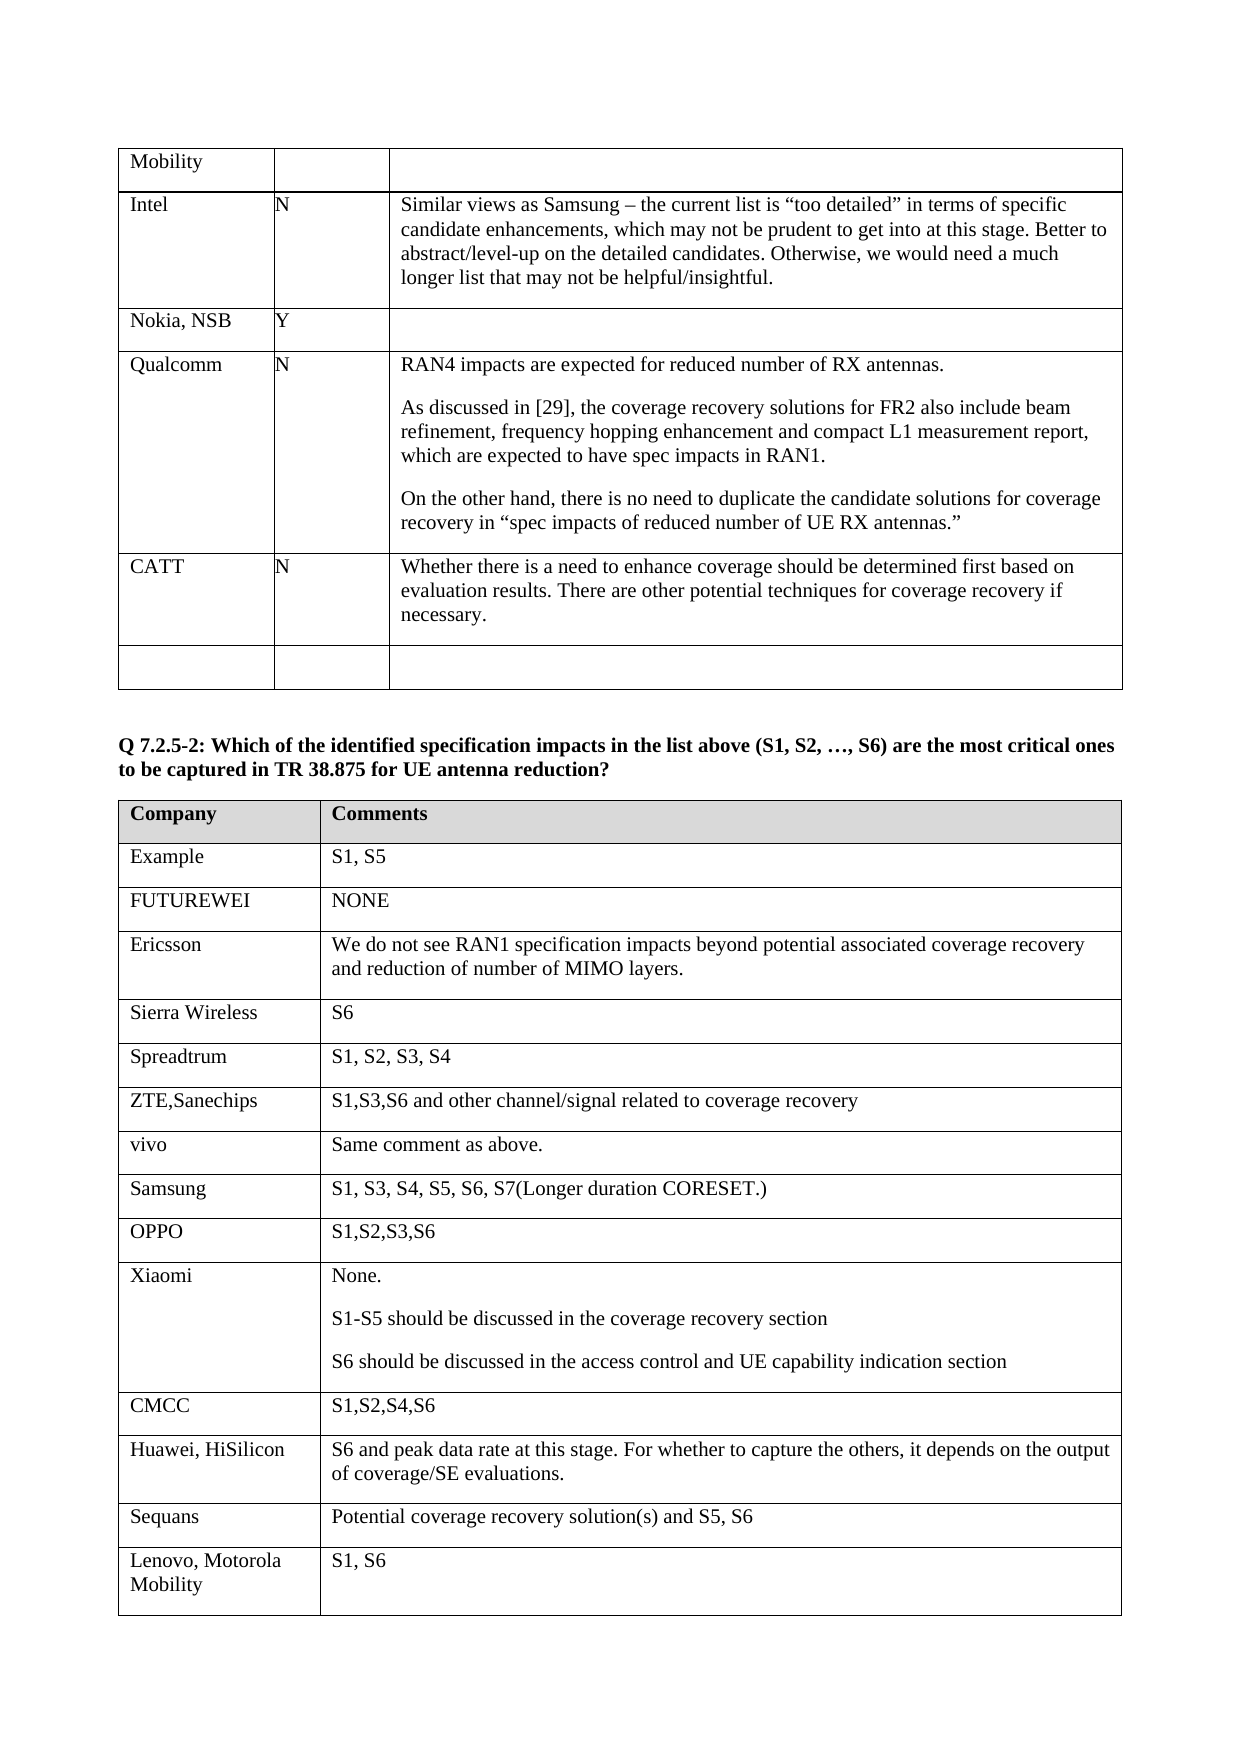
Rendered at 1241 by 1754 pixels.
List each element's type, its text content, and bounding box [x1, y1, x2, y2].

table_cell Intel [119, 193, 274, 307]
table_cell N [275, 554, 389, 645]
table_cell Sierra Wireless [119, 1000, 320, 1043]
table_cell S1, S6 [321, 1548, 1121, 1615]
table_cell Nokia, NSB [119, 309, 274, 351]
table_cell Similar views as Samsung – the current list is “too detailed” in terms of specific candidate enhancements, which may not be prudent to get into at this stage. Better to abstract/level-up on the detailed candidates. Otherwise, we would need a much longer list that may not be helpful/insightful. [390, 193, 1122, 307]
table_cell FUTUREWEI [119, 888, 320, 931]
table_cell Y [275, 149, 389, 191]
table_cell Potential coverage recovery solution(s) and S5, S6 [321, 1504, 1121, 1547]
table_cell S1,S3,S6 and other channel/signal related to coverage recovery [321, 1088, 1121, 1131]
table_cell Whether there is a need to enhance coverage should be determined first based on evaluation results. There are other potential techniques for coverage recovery if necessary. [390, 554, 1122, 645]
table_cell CMCC [119, 1393, 320, 1435]
table_cell S6 and peak data rate at this stage. For whether to capture the others, it depends on the output of coverage/SE evaluations. [321, 1436, 1121, 1503]
table_header Company [119, 801, 320, 843]
table_cell vivo [119, 1132, 320, 1174]
text Q 7.2.5-2: Which of the identified specification impacts in the list above (S1, S2, …, S6) are the most critical ones to be captured in TR 38.875 for UE antenna reduction? [118, 733, 1122, 781]
table_cell Example [119, 844, 320, 887]
table_cell S6 [321, 1000, 1121, 1043]
table_cell We do not see RAN1 specification impacts beyond potential associated coverage recovery and reduction of number of MIMO layers. [321, 932, 1121, 999]
table_cell OPPO [119, 1219, 320, 1262]
table_cell Sequans [119, 1504, 320, 1547]
table_cell Lenovo, Motorola Mobility [119, 1548, 320, 1615]
table_header Comments [321, 801, 1121, 843]
table_cell S1,S2,S3,S6 [321, 1219, 1121, 1262]
table_cell N [275, 352, 389, 553]
table_cell Xiaomi [119, 1263, 320, 1392]
table_cell NONE [321, 888, 1121, 931]
table_cell S1,S2,S4,S6 [321, 1393, 1121, 1435]
table_cell N [275, 193, 389, 307]
table_cell [275, 646, 389, 689]
table_cell ZTE,Sanechips [119, 1088, 320, 1131]
table_cell Huawei, HiSilicon [119, 1436, 320, 1503]
table_cell Samsung [119, 1175, 320, 1218]
table_cell S1, S2, S3, S4 [321, 1044, 1121, 1087]
table_cell [390, 309, 1122, 351]
table_cell None. S1-S5 should be discussed in the coverage recovery section S6 should be discussed in the access control and UE capability indication section [321, 1263, 1121, 1392]
table_cell Spreadtrum [119, 1044, 320, 1087]
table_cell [119, 149, 274, 191]
table_cell [390, 646, 1122, 689]
table_cell Qualcomm [119, 352, 274, 553]
table_cell [119, 646, 274, 689]
table_cell Ericsson [119, 932, 320, 999]
table_cell RAN4 impacts are expected for reduced number of RX antennas. As discussed in [29], the coverage recovery solutions for FR2 also include beam refinement, frequency hopping enhancement and compact L1 measurement report, which are expected to have spec impacts in RAN1. On the other hand, there is no need to duplicate the candidate solutions for coverage recovery in “spec impacts of reduced number of UE RX antennas.” [390, 352, 1122, 553]
table_cell S1, S3, S4, S5, S6, S7(Longer duration CORESET.) [321, 1175, 1121, 1218]
table_cell Same comment as above. [321, 1132, 1121, 1174]
table_cell S1, S5 [321, 844, 1121, 887]
table_cell [390, 149, 1122, 191]
table_cell Y [275, 309, 389, 351]
table_cell CATT [119, 554, 274, 645]
